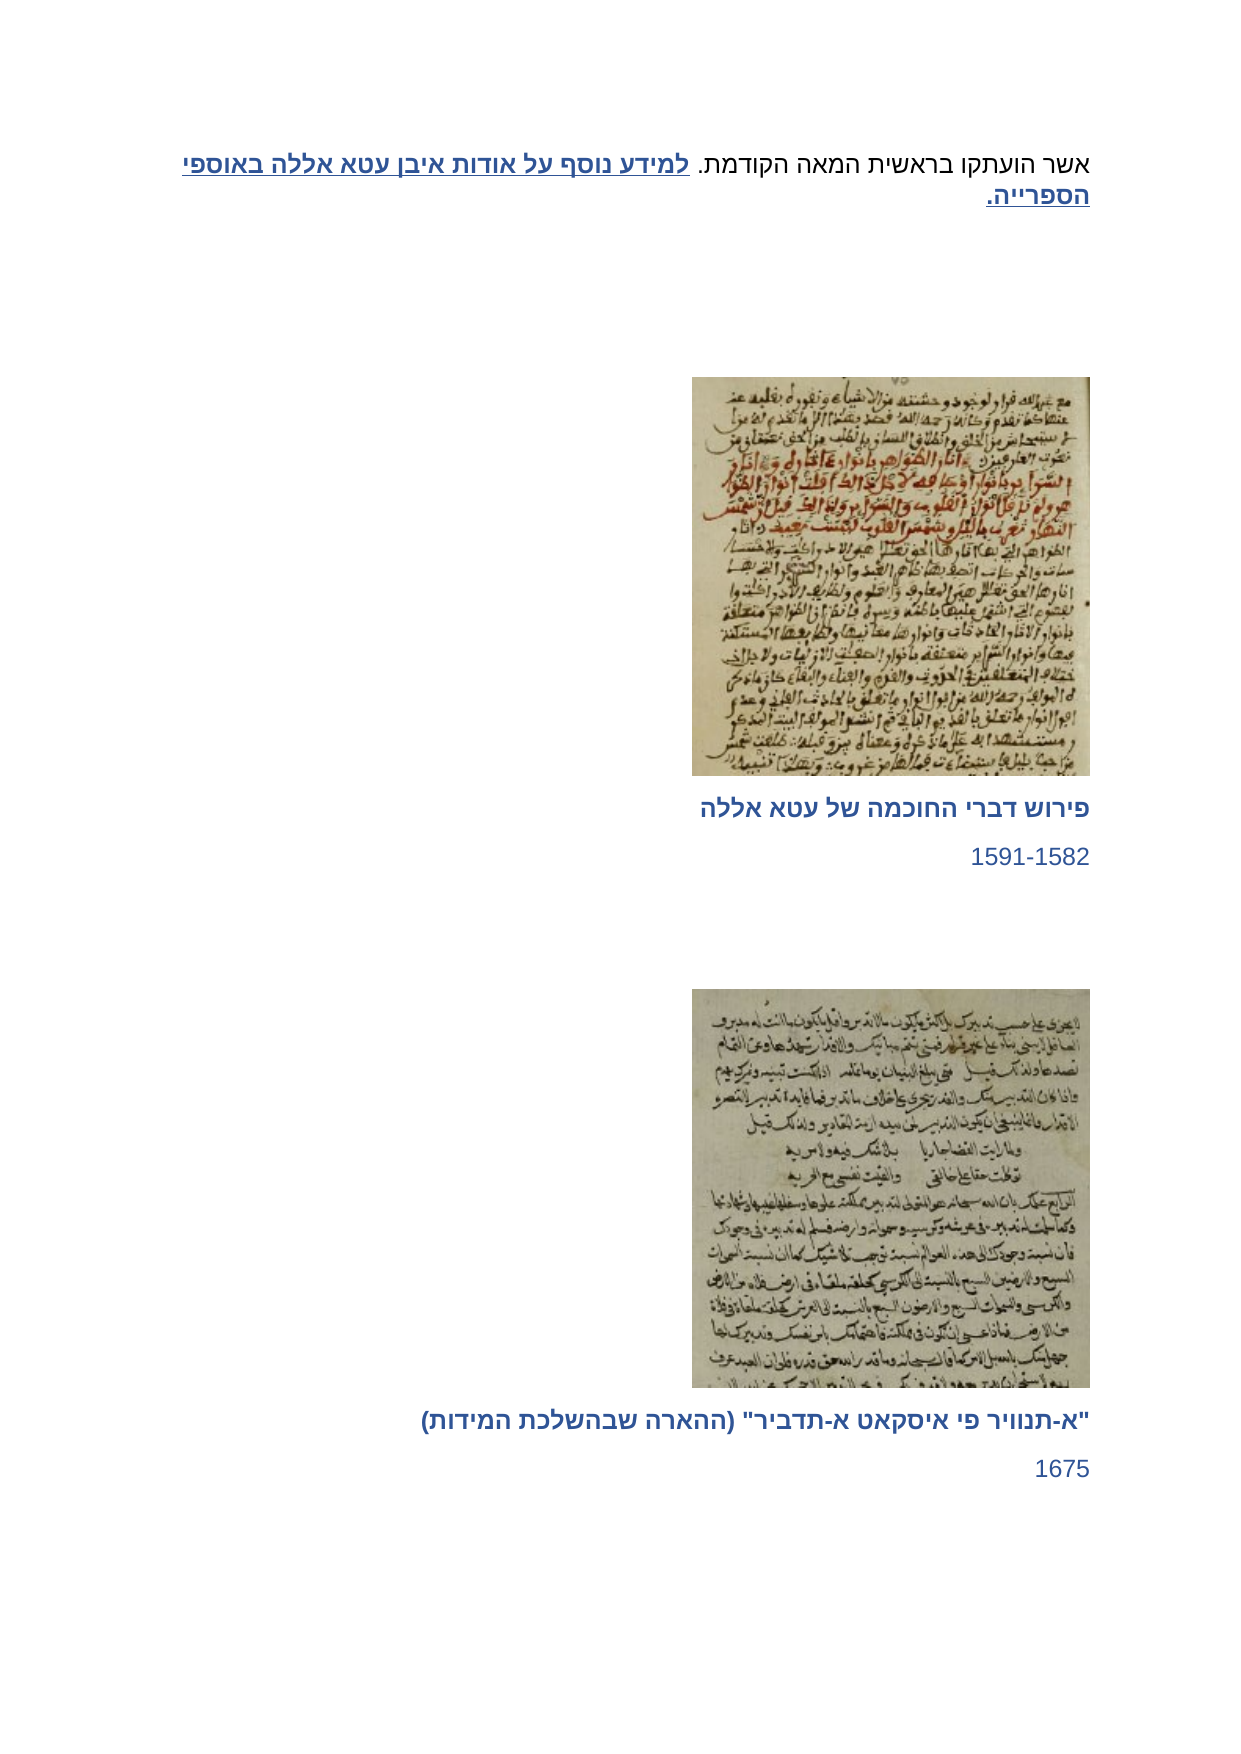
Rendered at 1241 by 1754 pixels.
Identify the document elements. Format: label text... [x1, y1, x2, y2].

text 1591-1582 [150, 842, 1090, 871]
text פירוש דברי החוכמה של עטא אללה [150, 794, 1090, 823]
text "א-תנוויר פי איסקאט א-תדביר" (ההארה שבהשלכת המידות) [150, 1406, 1090, 1435]
text 1675 [150, 1454, 1090, 1482]
picture [692, 377, 1090, 776]
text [150, 150, 1090, 210]
picture [692, 989, 1090, 1388]
